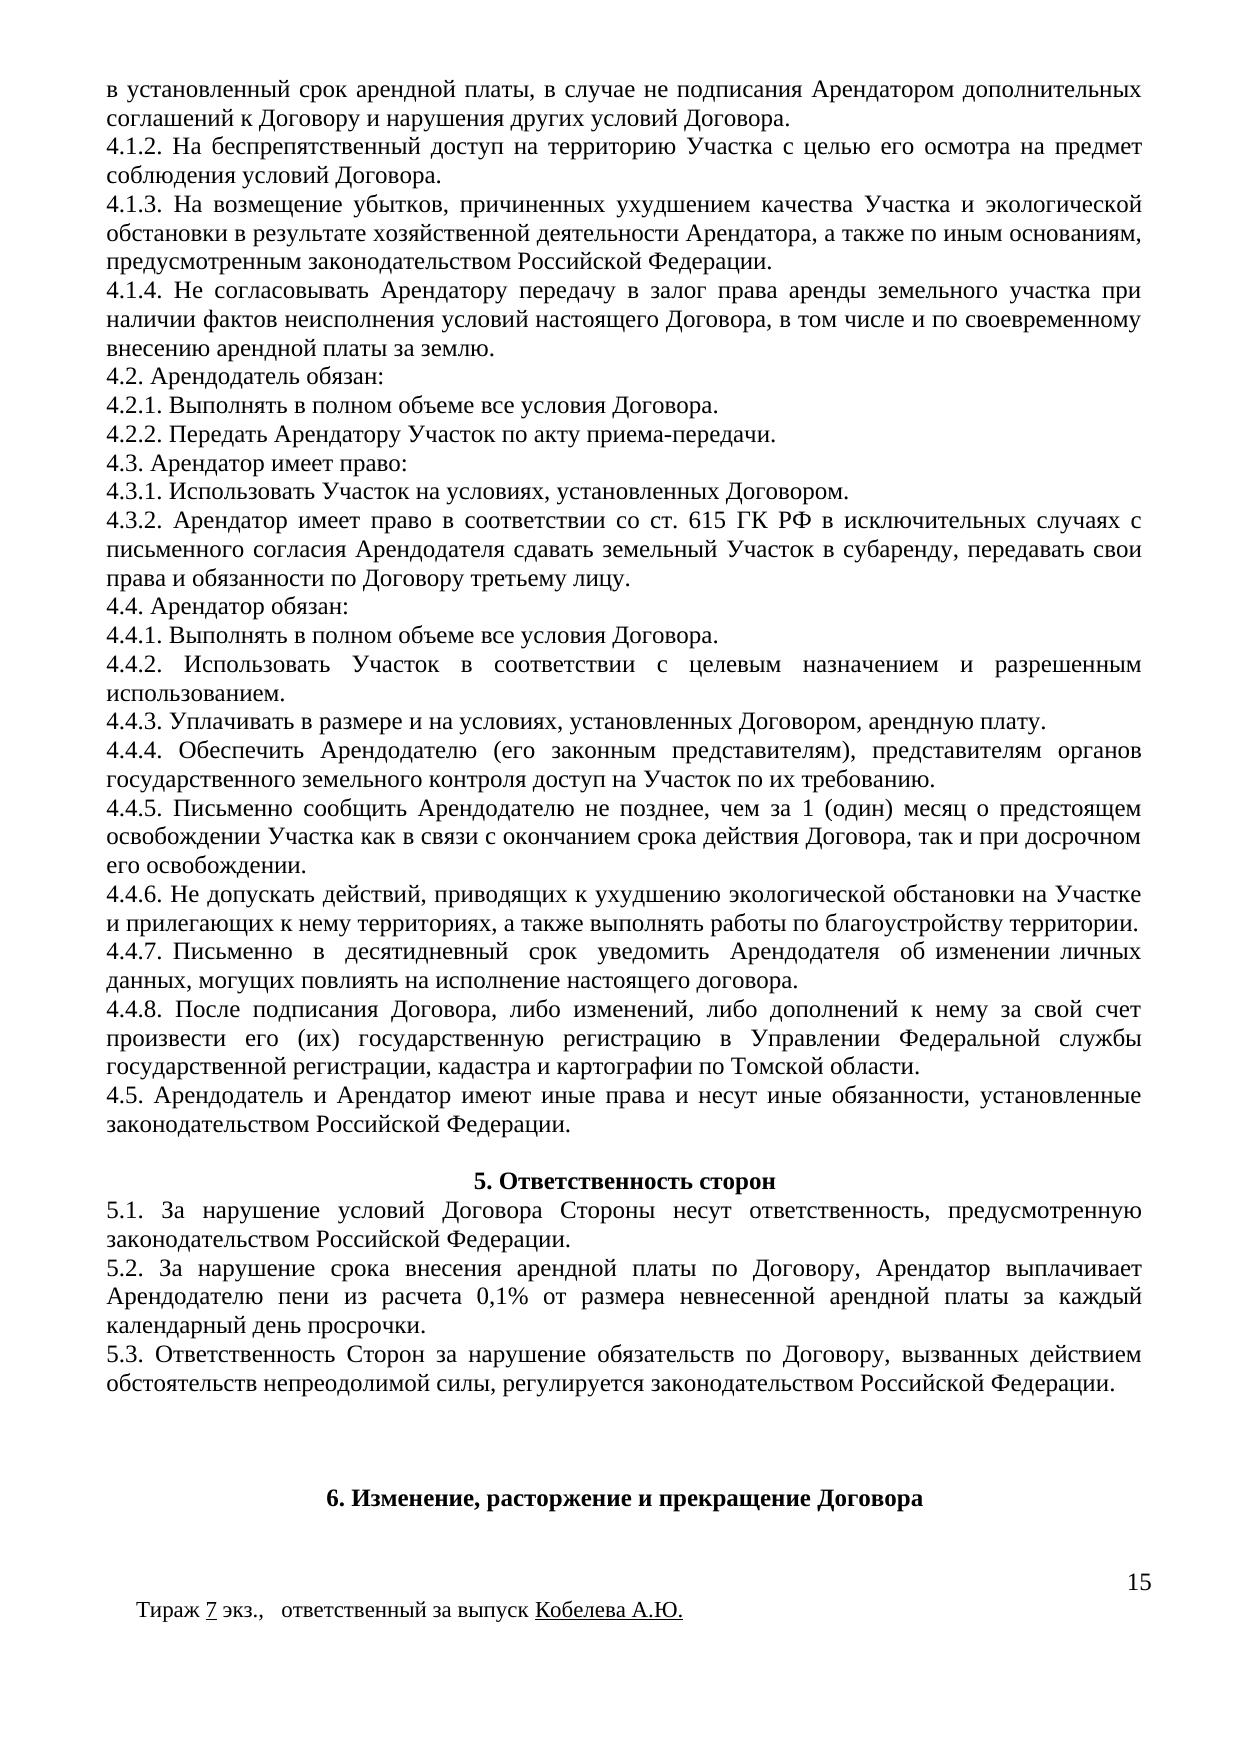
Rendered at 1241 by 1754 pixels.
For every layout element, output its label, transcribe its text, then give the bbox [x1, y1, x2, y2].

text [106, 74, 1143, 131]
text 4.2.1. Выполнять в полном объеме все условия Договора. [106, 390, 1143, 419]
text 4.1.3. На возмещение убытков, причиненных ухудшением качества Участка и экологической обстановки в результате хозяйственной деятельности Арендатора, а также по иным основаниям, предусмотренным законодательством Российской Федерации. [106, 189, 1143, 275]
text 4.4.6. Не допускать действий, приводящих к ухудшению экологической обстановки на Участке и прилегающих к нему территориях, а также выполнять работы по благоустройству территории. [106, 879, 1143, 936]
text 6. Изменение, расторжение и прекращение Договора [106, 1483, 1143, 1511]
text 5. Ответственность сторон [106, 1166, 1143, 1195]
text 4.4. Арендатор обязан: [106, 591, 1143, 620]
text 4.4.7. Письменно в десятидневный срок уведомить Арендодателя об изменении личных данных, могущих повлиять на исполнение настоящего договора. [106, 936, 1143, 994]
text 4.2.2. Передать Арендатору Участок по акту приема-передачи. [106, 419, 1143, 448]
text 4.4.5. Письменно сообщить Арендодателю не позднее, чем за 1 (один) месяц о предстоящем освобождении Участка как в связи с окончанием срока действия Договора, так и при досрочном его освобождении. [106, 793, 1143, 879]
text 4.4.3. Уплачивать в размере и на условиях, установленных Договором, арендную плату. [106, 706, 1143, 735]
text 4.4.2. Использовать Участок в соответствии с целевым назначением и разрешенным использованием. [106, 649, 1143, 706]
text 4.4.4. Обеспечить Арендодателю (его законным представителям), представителям органов государственного земельного контроля доступ на Участок по их требованию. [106, 735, 1143, 793]
text 5.2. За нарушение срока внесения арендной платы по Договору, Арендатор выплачивает Арендодателю пени из расчета 0,1% от размера невнесенной арендной платы за каждый календарный день просрочки. [106, 1253, 1143, 1339]
text 4.3. Арендатор имеет право: [106, 448, 1143, 476]
text 4.1.2. На беспрепятственный доступ на территорию Участка с целью его осмотра на предмет соблюдения условий Договора. [106, 131, 1143, 189]
text 4.2. Арендодатель обязан: [106, 361, 1143, 390]
text 4.4.8. После подписания Договора, либо изменений, либо дополнений к нему за свой счет произвести его (их) государственную регистрацию в Управлении Федеральной службы государственной регистрации, кадастра и картографии по Томской области. [106, 994, 1143, 1080]
text 4.5. Арендодатель и Арендатор имеют иные права и несут иные обязанности, установленные законодательством Российской Федерации. [106, 1080, 1143, 1138]
text 5.1. За нарушение условий Договора Стороны несут ответственность, предусмотренную законодательством Российской Федерации. [106, 1195, 1143, 1253]
text 4.3.2. Арендатор имеет право в соответствии со ст. 615 ГК РФ в исключительных случаях с письменного согласия Арендодателя сдавать земельный Участок в субаренду, передавать свои права и обязанности по Договору третьему лицу. [106, 505, 1143, 591]
text 4.3.1. Использовать Участок на условиях, установленных Договором. [106, 476, 1143, 505]
text 5.3. Ответственность Сторон за нарушение обязательств по Договору, вызванных действием обстоятельств непреодолимой силы, регулируется законодательством Российской Федерации. [106, 1339, 1143, 1396]
text 4.1.4. Не согласовывать Арендатору передачу в залог права аренды земельного участка при наличии фактов неисполнения условий настоящего Договора, в том числе и по своевременному внесению арендной платы за землю. [106, 275, 1143, 361]
text 4.4.1. Выполнять в полном объеме все условия Договора. [106, 620, 1143, 649]
